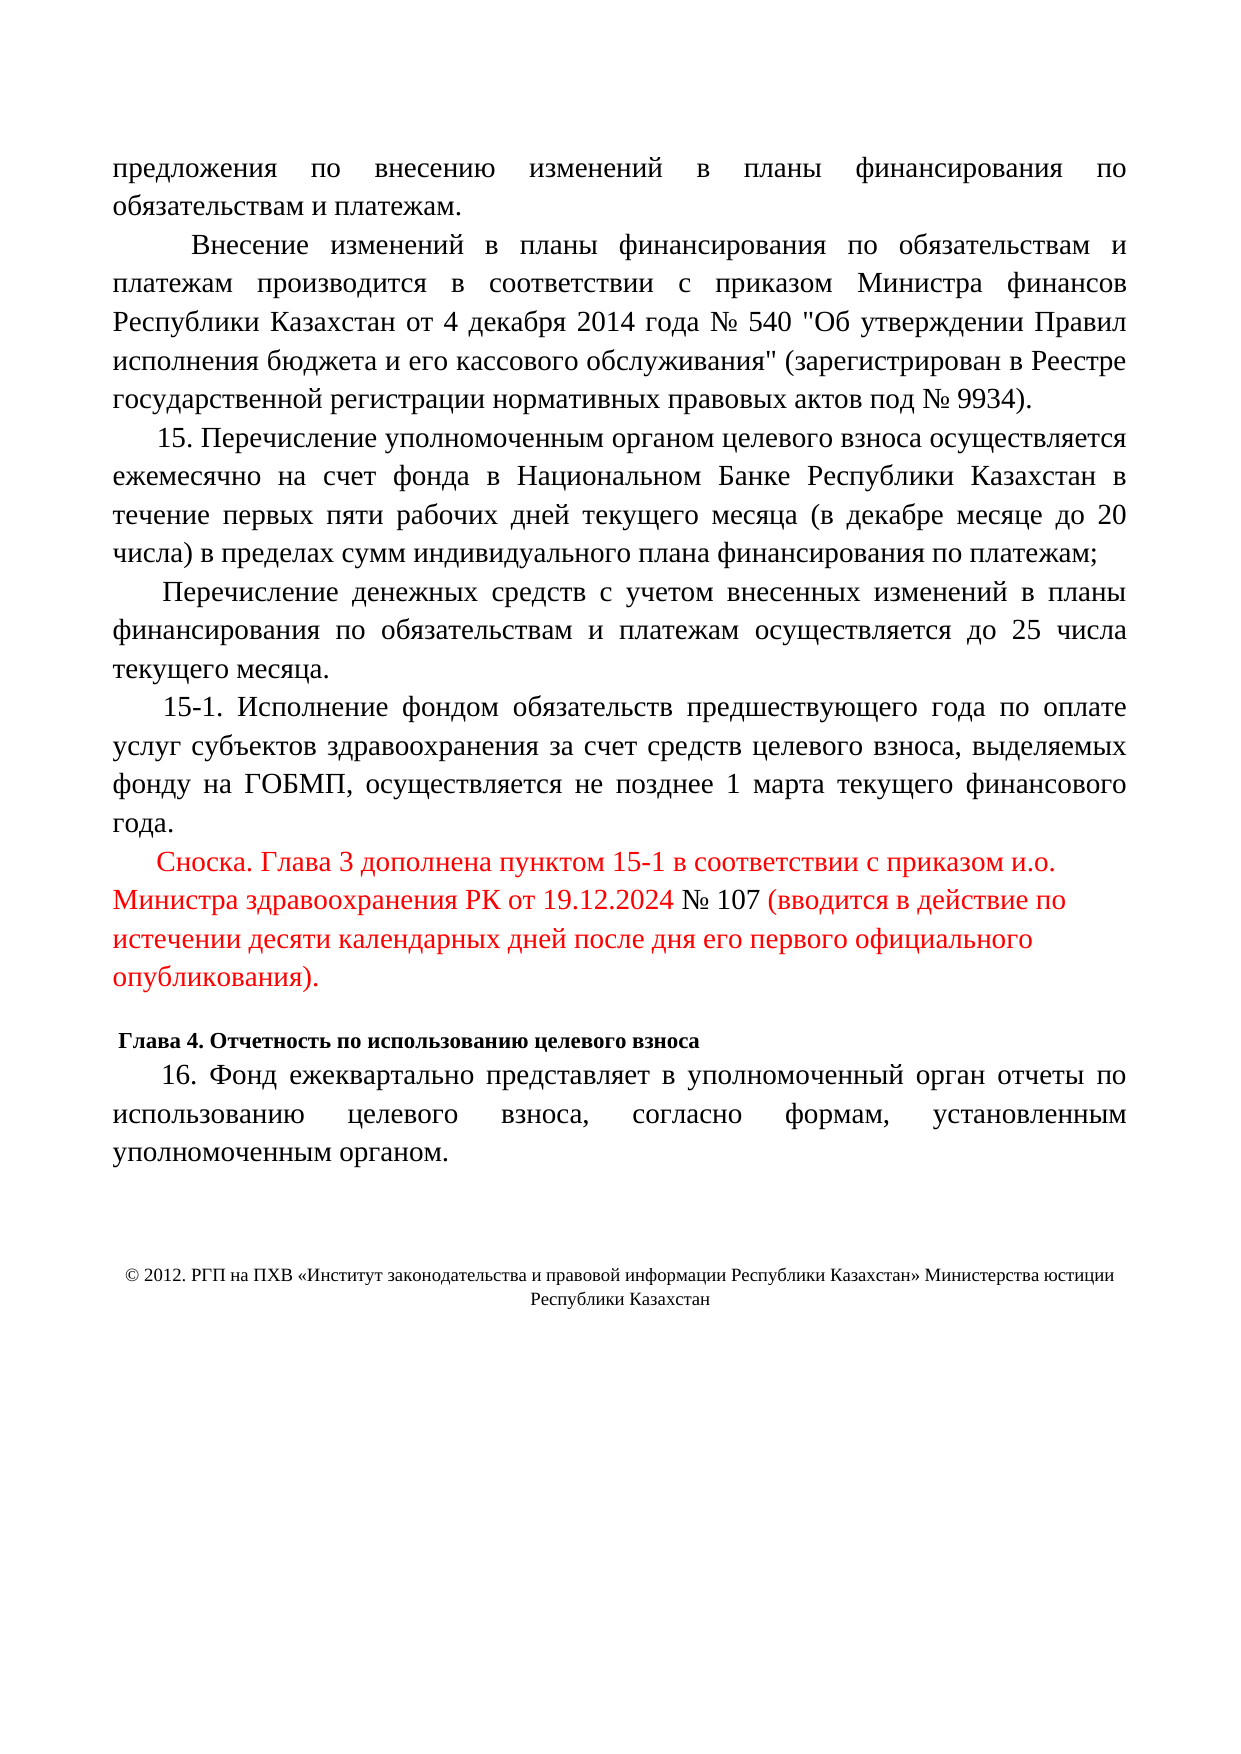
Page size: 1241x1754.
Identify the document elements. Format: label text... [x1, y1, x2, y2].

text Внесение изменений в планы финансирования по обязательствам и платежам производится в соответствии с приказом Министра финансов Республики Казахстан от 4 декабря 2014 года № 540 "Об утверждении Правил исполнения бюджета и его кассового обслуживания" (зарегистрирован в Реестре государственной регистрации нормативных правовых актов под № 9934). [112, 227, 1128, 415]
text Перечисление денежных средств с учетом внесенных изменений в планы финансирования по обязательствам и платежам осуществляется до 25 числа текущего месяца. [112, 574, 1128, 684]
text Глава 4. Отчетность по использованию целевого взноса [112, 1027, 1128, 1053]
text 16. Фонд ежеквартально представляет в уполномоченный орган отчеты по использованию целевого взноса, согласно формам, установленным уполномоченным органом. [112, 1057, 1128, 1168]
text © 2012. РГП на ПХВ «Институт законодательства и правовой информации Республики Казахстан» Министерства юстиции Республики Казахстан [112, 1263, 1128, 1310]
text Сноска. Глава 3 дополнена пунктом 15-1 в соответствии с приказом и.о. Министра здравоохранения РК от 19.12.2024 № 107 (вводится в действие по истечении десяти календарных дней после дня его первого официального опубликования). [112, 844, 1128, 1023]
text 15-1. Исполнение фондом обязательств предшествующего года по оплате услуг субъектов здравоохранения за счет средств целевого взноса, выделяемых фонду на ГОБМП, осуществляется не позднее 1 марта текущего финансового года. [112, 689, 1128, 839]
text 15. Перечисление уполномоченным органом целевого взноса осуществляется ежемесячно на счет фонда в Национальном Банке Республики Казахстан в течение первых пяти рабочих дней текущего месяца (в декабре месяце до 20 числа) в пределах сумм индивидуального плана финансирования по платежам; [112, 420, 1128, 569]
